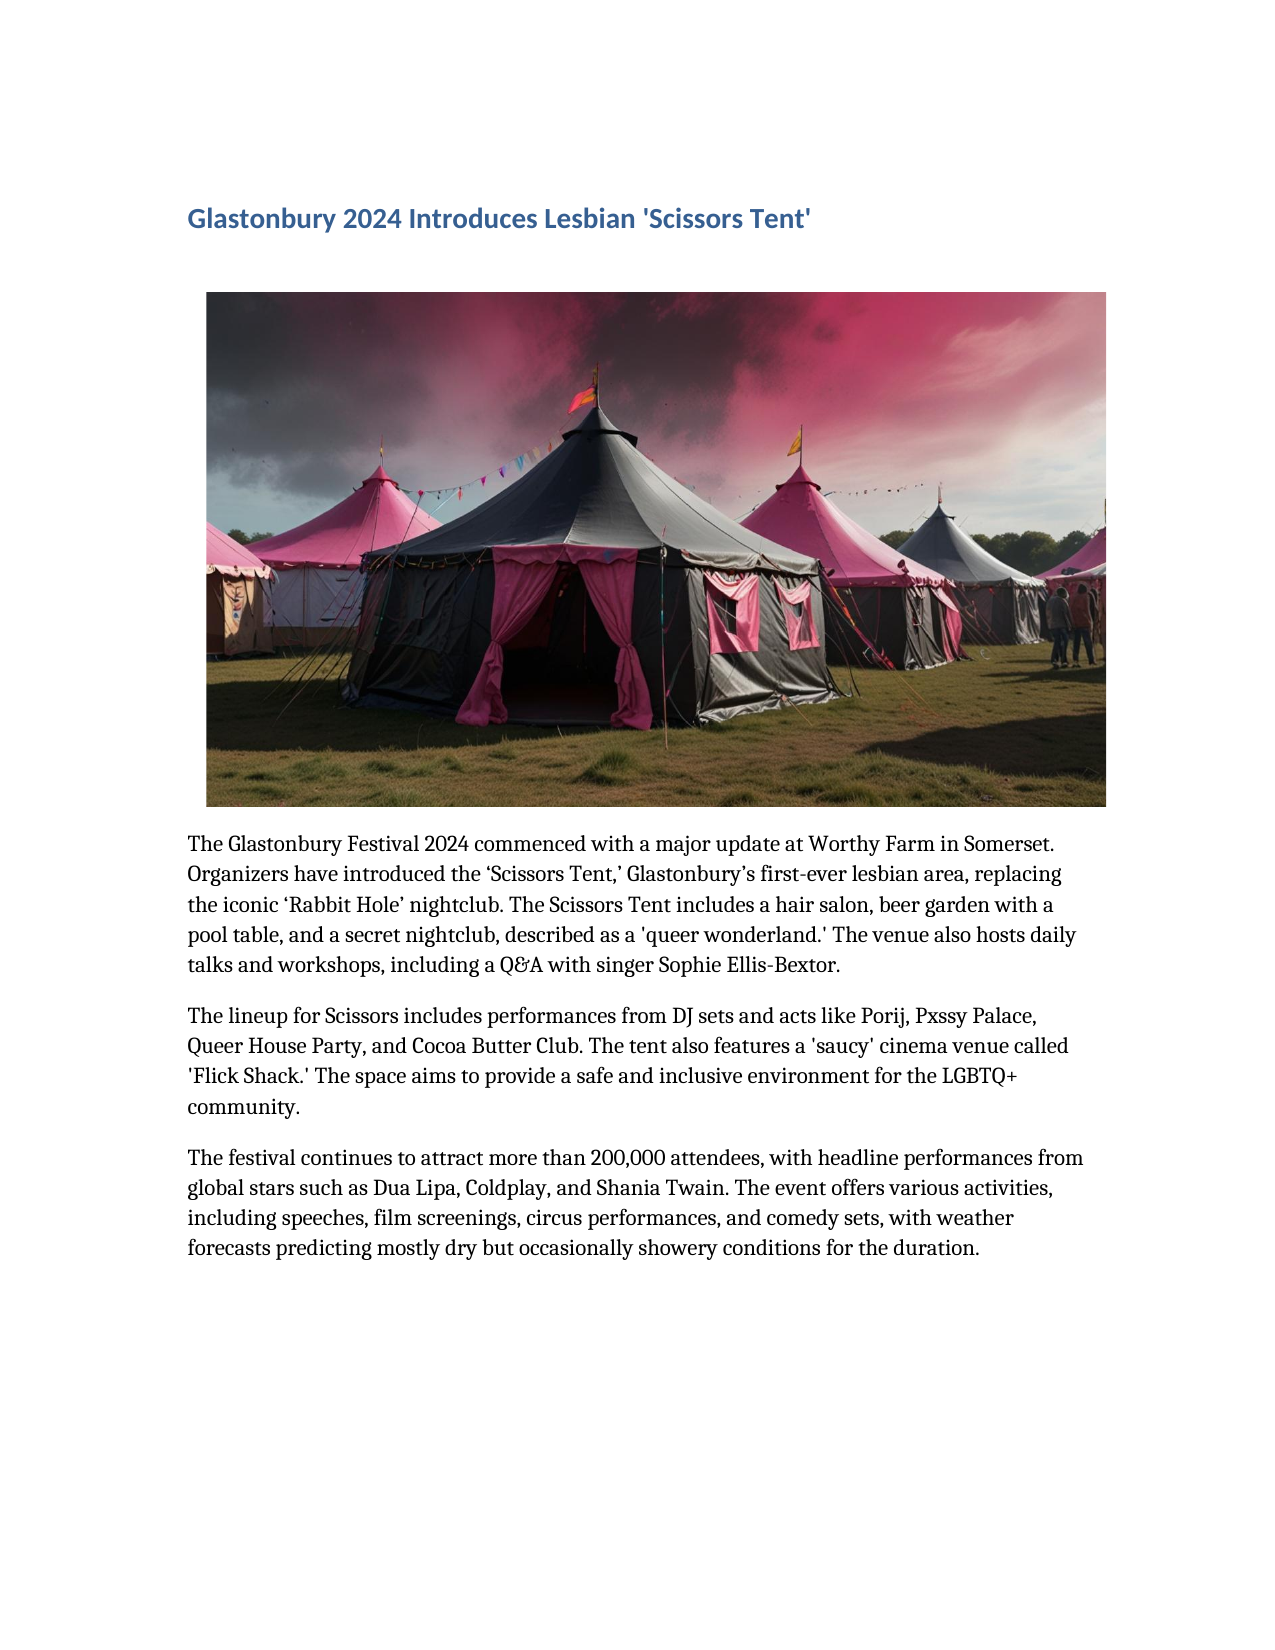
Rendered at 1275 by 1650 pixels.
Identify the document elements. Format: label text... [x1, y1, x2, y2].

text The Glastonbury Festival 2024 commenced with a major update at Worthy Farm in Somerset. Organizers have introduced the ‘Scissors Tent,’ Glastonbury’s first-ever lesbian area, replacing the iconic ‘Rabbit Hole’ nightclub. The Scissors Tent includes a hair salon, beer garden with a pool table, and a secret nightclub, described as a 'queer wonderland.' The venue also hosts daily talks and workshops, including a Q&A with singer Sophie Ellis-Bextor. [187, 831, 1087, 978]
subtitle Glastonbury 2024 Introduces Lesbian 'Scissors Tent' [187, 200, 1087, 236]
text The festival continues to attract more than 200,000 attendees, with headline performances from global stars such as Dua Lipa, Coldplay, and Shania Twain. The event offers various activities, including speeches, film screenings, circus performances, and comedy sets, with weather forecasts predicting mostly dry but occasionally showery conditions for the duration. [187, 1144, 1087, 1261]
text The lineup for Scissors includes performances from DJ sets and acts like Porij, Pxssy Palace, Queer House Party, and Cocoa Butter Club. The tent also features a 'saucy' cinema venue called 'Flick Shack.' The space aims to provide a safe and inclusive environment for the LGBTQ+ community. [187, 1003, 1087, 1120]
picture [206, 292, 1107, 807]
